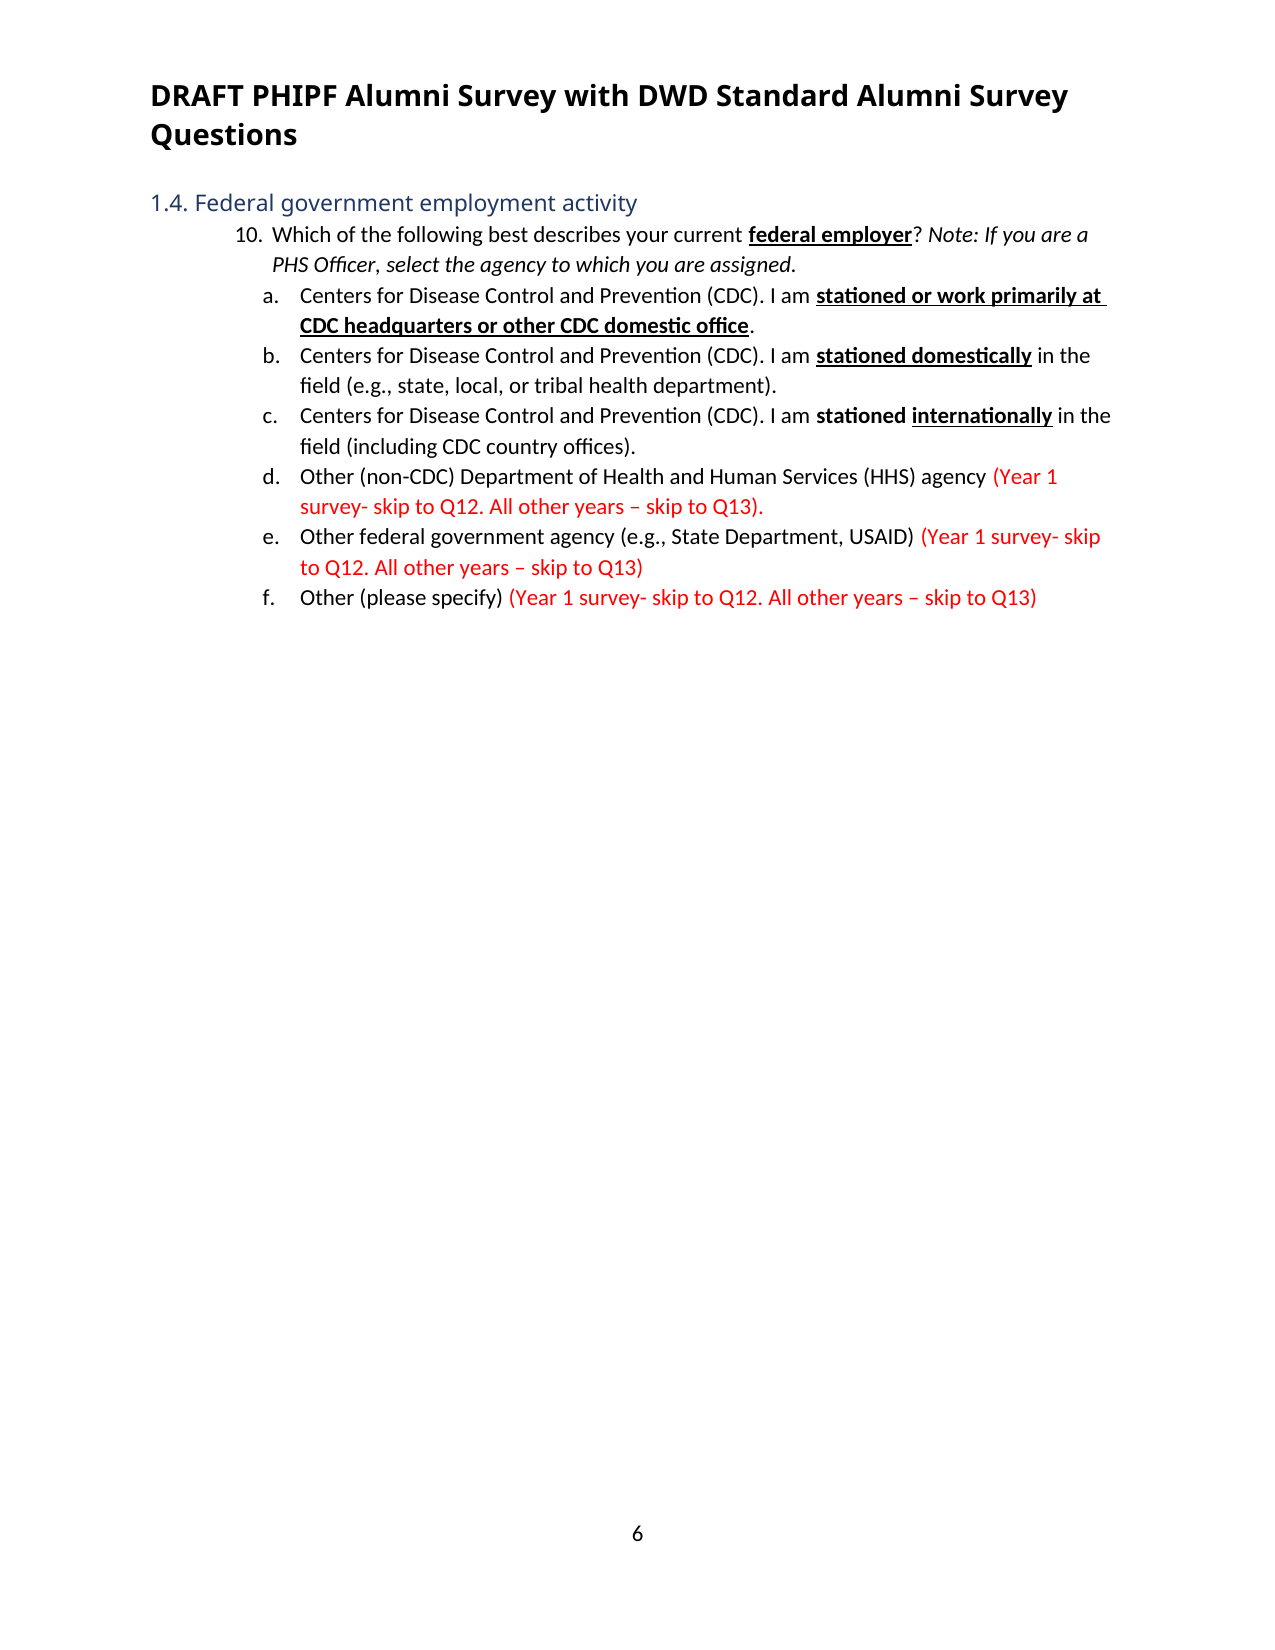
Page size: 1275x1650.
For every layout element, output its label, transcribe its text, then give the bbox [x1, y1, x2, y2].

subtitle 1.4. Federal government employment activity [150, 187, 1125, 218]
list Other federal government agency (e.g., State Department, USAID) (Year 1 survey- skip to Q12. All other years – skip to Q13) [262, 522, 1125, 581]
list Other (please specify) (Year 1 survey- skip to Q12. All other years – skip to Q13) [262, 583, 1125, 611]
list Which of the following best describes your current federal employer? Note: If you are a PHS Officer, select the agency to which you are assigned. [234, 220, 1125, 278]
list Centers for Disease Control and Prevention (CDC). I am stationed or work primarily at CDC headquarters or other CDC domestic office. [262, 281, 1125, 339]
list Other (non-CDC) Department of Health and Human Services (HHS) agency (Year 1 survey- skip to Q12. All other years – skip to Q13). [262, 462, 1125, 520]
list Centers for Disease Control and Prevention (CDC). I am stationed internationally in the field (including CDC country offices). [262, 402, 1125, 460]
list Centers for Disease Control and Prevention (CDC). I am stationed domestically in the field (e.g., state, local, or tribal health department). [262, 341, 1125, 399]
